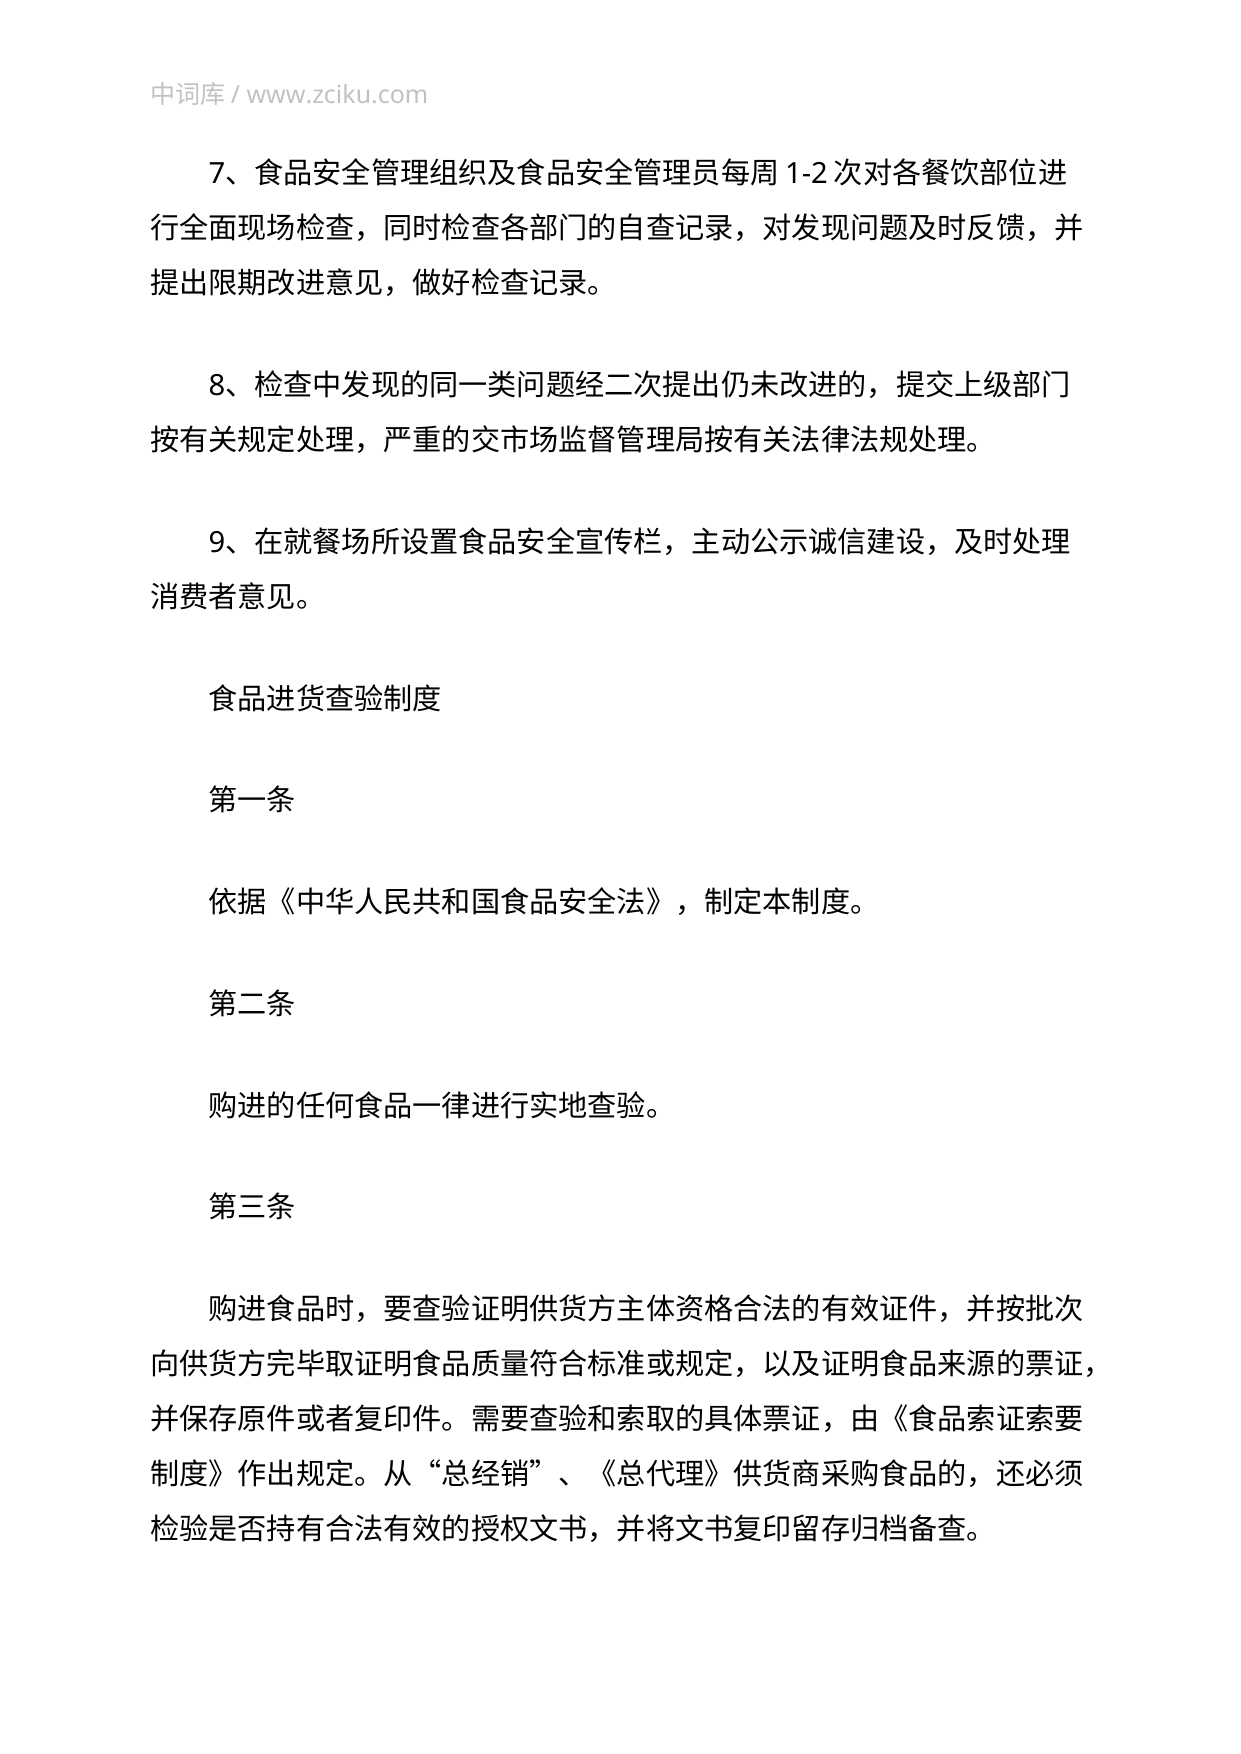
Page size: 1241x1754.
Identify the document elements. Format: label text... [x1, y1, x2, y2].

text 食品进货查验制度 [150, 675, 1090, 717]
text 依据《中华人民共和国食品安全法》，制定本制度。 [150, 879, 1090, 921]
text 第二条 [150, 981, 1090, 1023]
text 7、食品安全管理组织及食品安全管理员每周1-2次对各餐饮部位进行全面现场检查，同时检查各部门的自查记录，对发现问题及时反馈，并提出限期改进意见，做好检查记录。 [150, 150, 1090, 302]
text 第一条 [150, 777, 1090, 819]
text 购进食品时，要查验证明供货方主体资格合法的有效证件，并按批次向供货方完毕取证明食品质量符合标准或规定，以及证明食品来源的票证，并保存原件或者复印件。需要查验和索取的具体票证，由《食品索证索要制度》作出规定。从“总经销”、《总代理》供货商采购食品的，还必须检验是否持有合法有效的授权文书，并将文书复印留存归档备查。 [150, 1286, 1090, 1548]
text 9、在就餐场所设置食品安全宣传栏，主动公示诚信建设，及时处理消费者意见。 [150, 518, 1090, 616]
text 购进的任何食品一律进行实地查验。 [150, 1082, 1090, 1124]
text 8、检查中发现的同一类问题经二次提出仍未改进的，提交上级部门按有关规定处理，严重的交市场监督管理局按有关法律法规处理。 [150, 362, 1090, 459]
text 第三条 [150, 1184, 1090, 1226]
